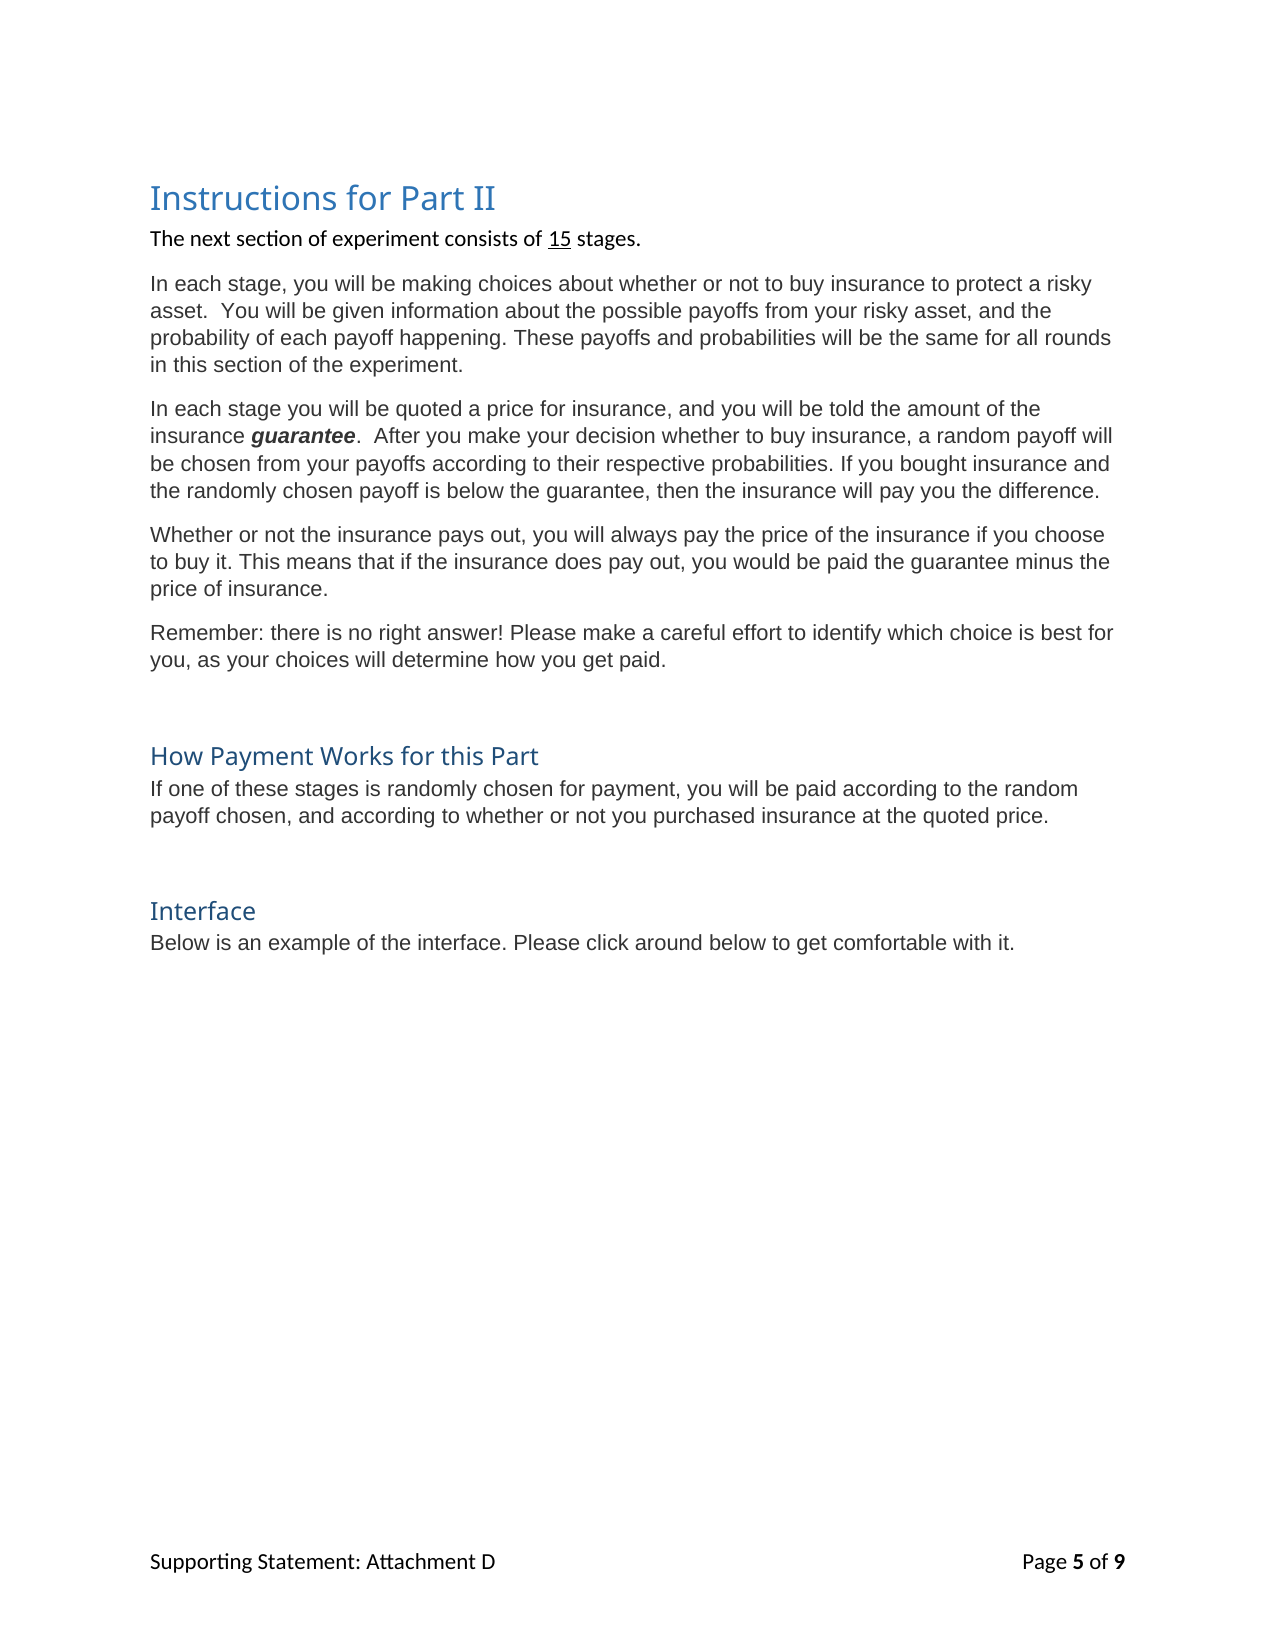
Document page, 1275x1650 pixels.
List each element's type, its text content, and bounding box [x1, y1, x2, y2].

text Remember: there is no right answer! Please make a careful effort to identify which choice is best for you, as your choices will determine how you get paid. [150, 620, 1125, 672]
subtitle How Payment Works for this Part [150, 739, 1125, 773]
text In each stage you will be quoted a price for insurance, and you will be told the amount of the insurance guarantee. After you make your decision whether to buy insurance, a random payoff will be chosen from your payoffs according to their respective probabilities. If you bought insurance and the randomly chosen payoff is below the guarantee, then the insurance will pay you the difference. [150, 396, 1125, 503]
text In each stage, you will be making choices about whether or not to buy insurance to protect a risky asset. You will be given information about the possible payoffs from your risky asset, and the probability of each payoff happening. These payoffs and probabilities will be the same for all rounds in this section of the experiment. [150, 271, 1125, 378]
text The next section of experiment consists of 15 stages. [150, 224, 1125, 252]
subtitle Instructions for Part II [150, 175, 1125, 220]
subtitle Interface [150, 893, 1125, 927]
text If one of these stages is randomly chosen for payment, you will be paid according to the random payoff chosen, and according to whether or not you purchased insurance at the quoted price. [150, 775, 1125, 828]
text Below is an example of the interface. Please click around below to get comfortable with it. [150, 930, 1125, 955]
text Whether or not the insurance pays out, you will always pay the price of the insurance if you choose to buy it. This means that if the insurance does pay out, you would be paid the guarantee minus the price of insurance. [150, 522, 1125, 601]
